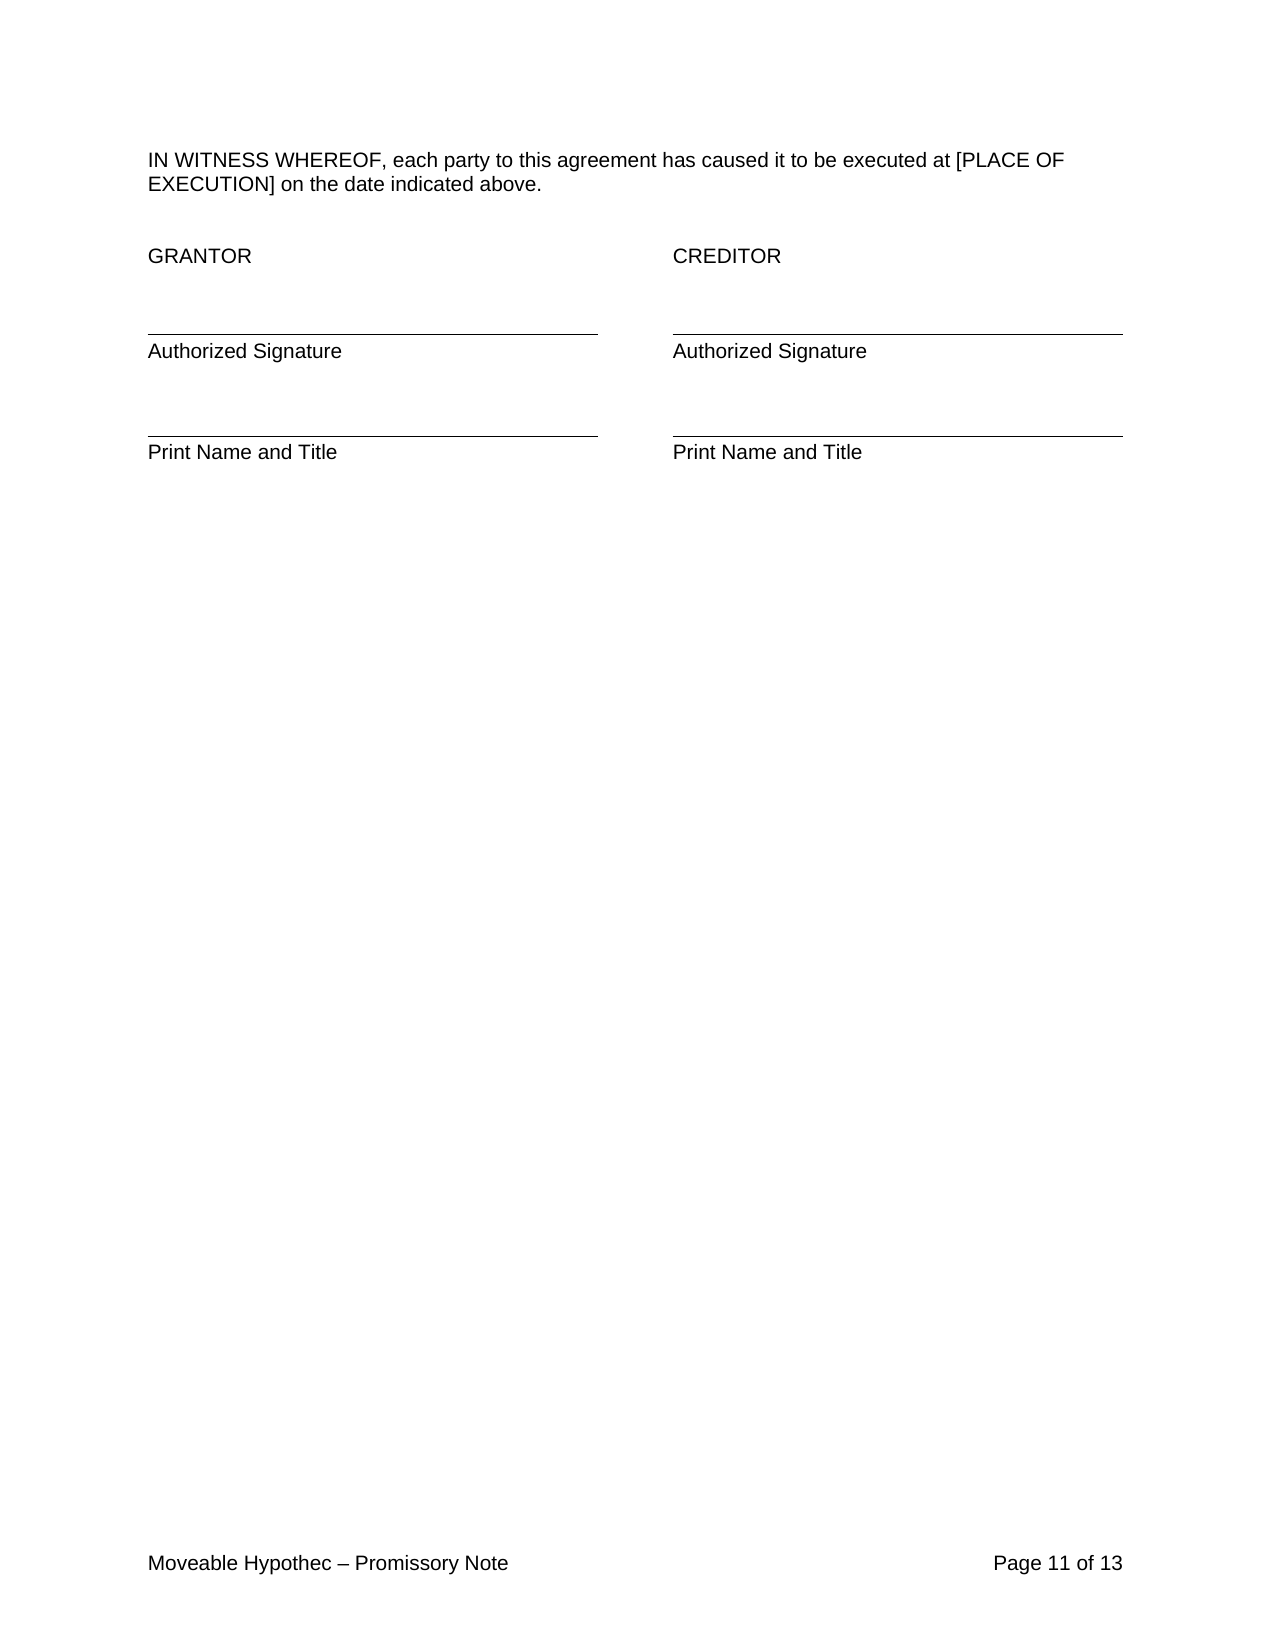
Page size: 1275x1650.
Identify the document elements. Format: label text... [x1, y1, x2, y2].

text Print Name and Title Print Name and Title [148, 440, 1127, 464]
text IN WITNESS WHEREOF, each party to this agreement has caused it to be executed at [PLACE OF EXECUTION] on the date indicated above. [148, 148, 1127, 196]
subtitle GRANTOR CREDITOR [148, 243, 1127, 267]
text Authorized Signature Authorized Signature [148, 339, 1127, 363]
